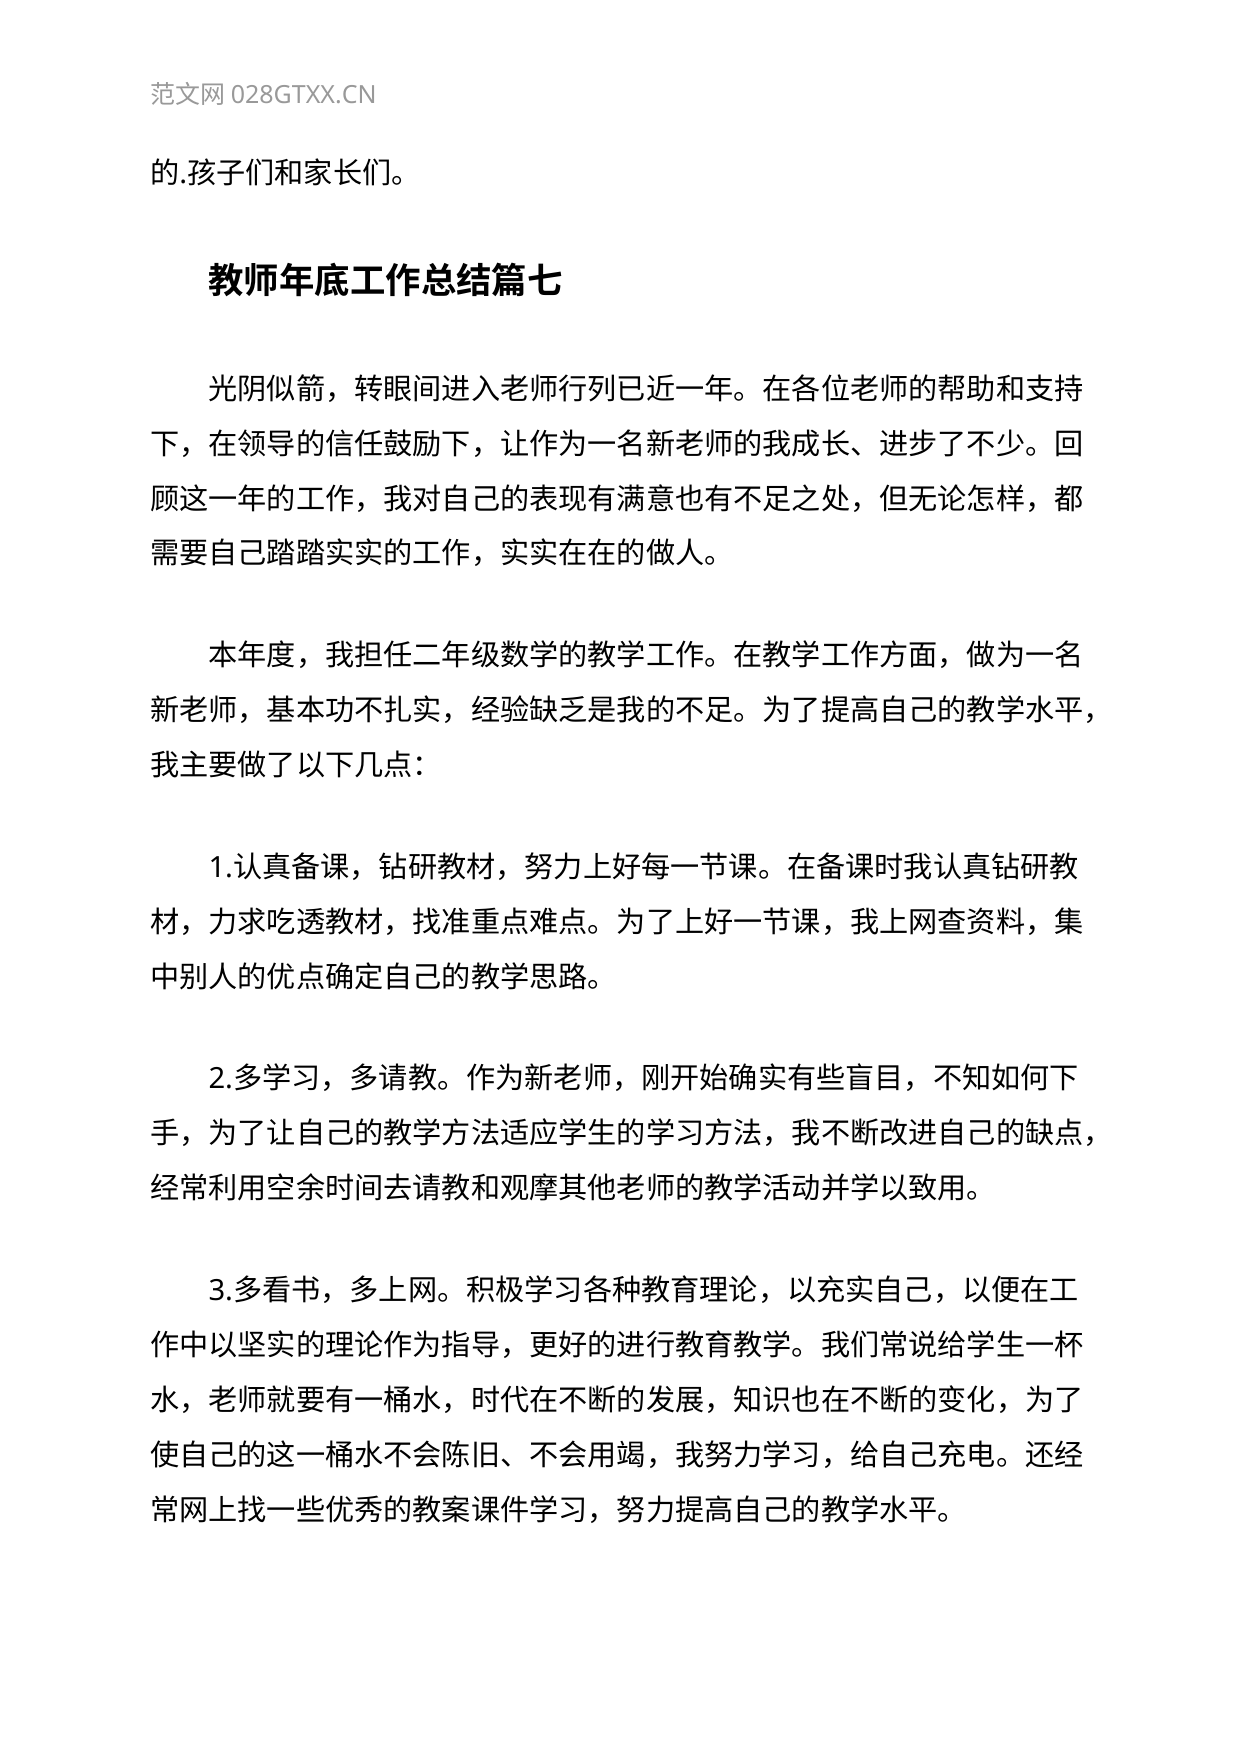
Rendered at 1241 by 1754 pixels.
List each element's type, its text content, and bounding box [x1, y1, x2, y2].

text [150, 150, 1090, 192]
text 3.多看书，多上网。积极学习各种教育理论，以充实自己，以便在工作中以坚实的理论作为指导，更好的进行教育教学。我们常说给学生一杯水，老师就要有一桶水，时代在不断的发展，知识也在不断的变化，为了使自己的这一桶水不会陈旧、不会用竭，我努力学习，给自己充电。还经常网上找一些优秀的教案课件学习，努力提高自己的教学水平。 [150, 1267, 1090, 1529]
text 教师年底工作总结篇七 [150, 252, 1090, 303]
text 1.认真备课，钻研教材，努力上好每一节课。在备课时我认真钻研教材，力求吃透教材，找准重点难点。为了上好一节课，我上网查资料，集中别人的优点确定自己的教学思路。 [150, 843, 1090, 996]
text 光阴似箭，转眼间进入老师行列已近一年。在各位老师的帮助和支持下，在领导的信任鼓励下，让作为一名新老师的我成长、进步了不少。回顾这一年的工作，我对自己的表现有满意也有不足之处，但无论怎样，都需要自己踏踏实实的工作，实实在在的做人。 [150, 365, 1090, 572]
text 本年度，我担任二年级数学的教学工作。在教学工作方面，做为一名新老师，基本功不扎实，经验缺乏是我的不足。为了提高自己的教学水平，我主要做了以下几点： [150, 632, 1090, 784]
text 2.多学习，多请教。作为新老师，刚开始确实有些盲目，不知如何下手，为了让自己的教学方法适应学生的学习方法，我不断改进自己的缺点，经常利用空余时间去请教和观摩其他老师的教学活动并学以致用。 [150, 1055, 1090, 1207]
